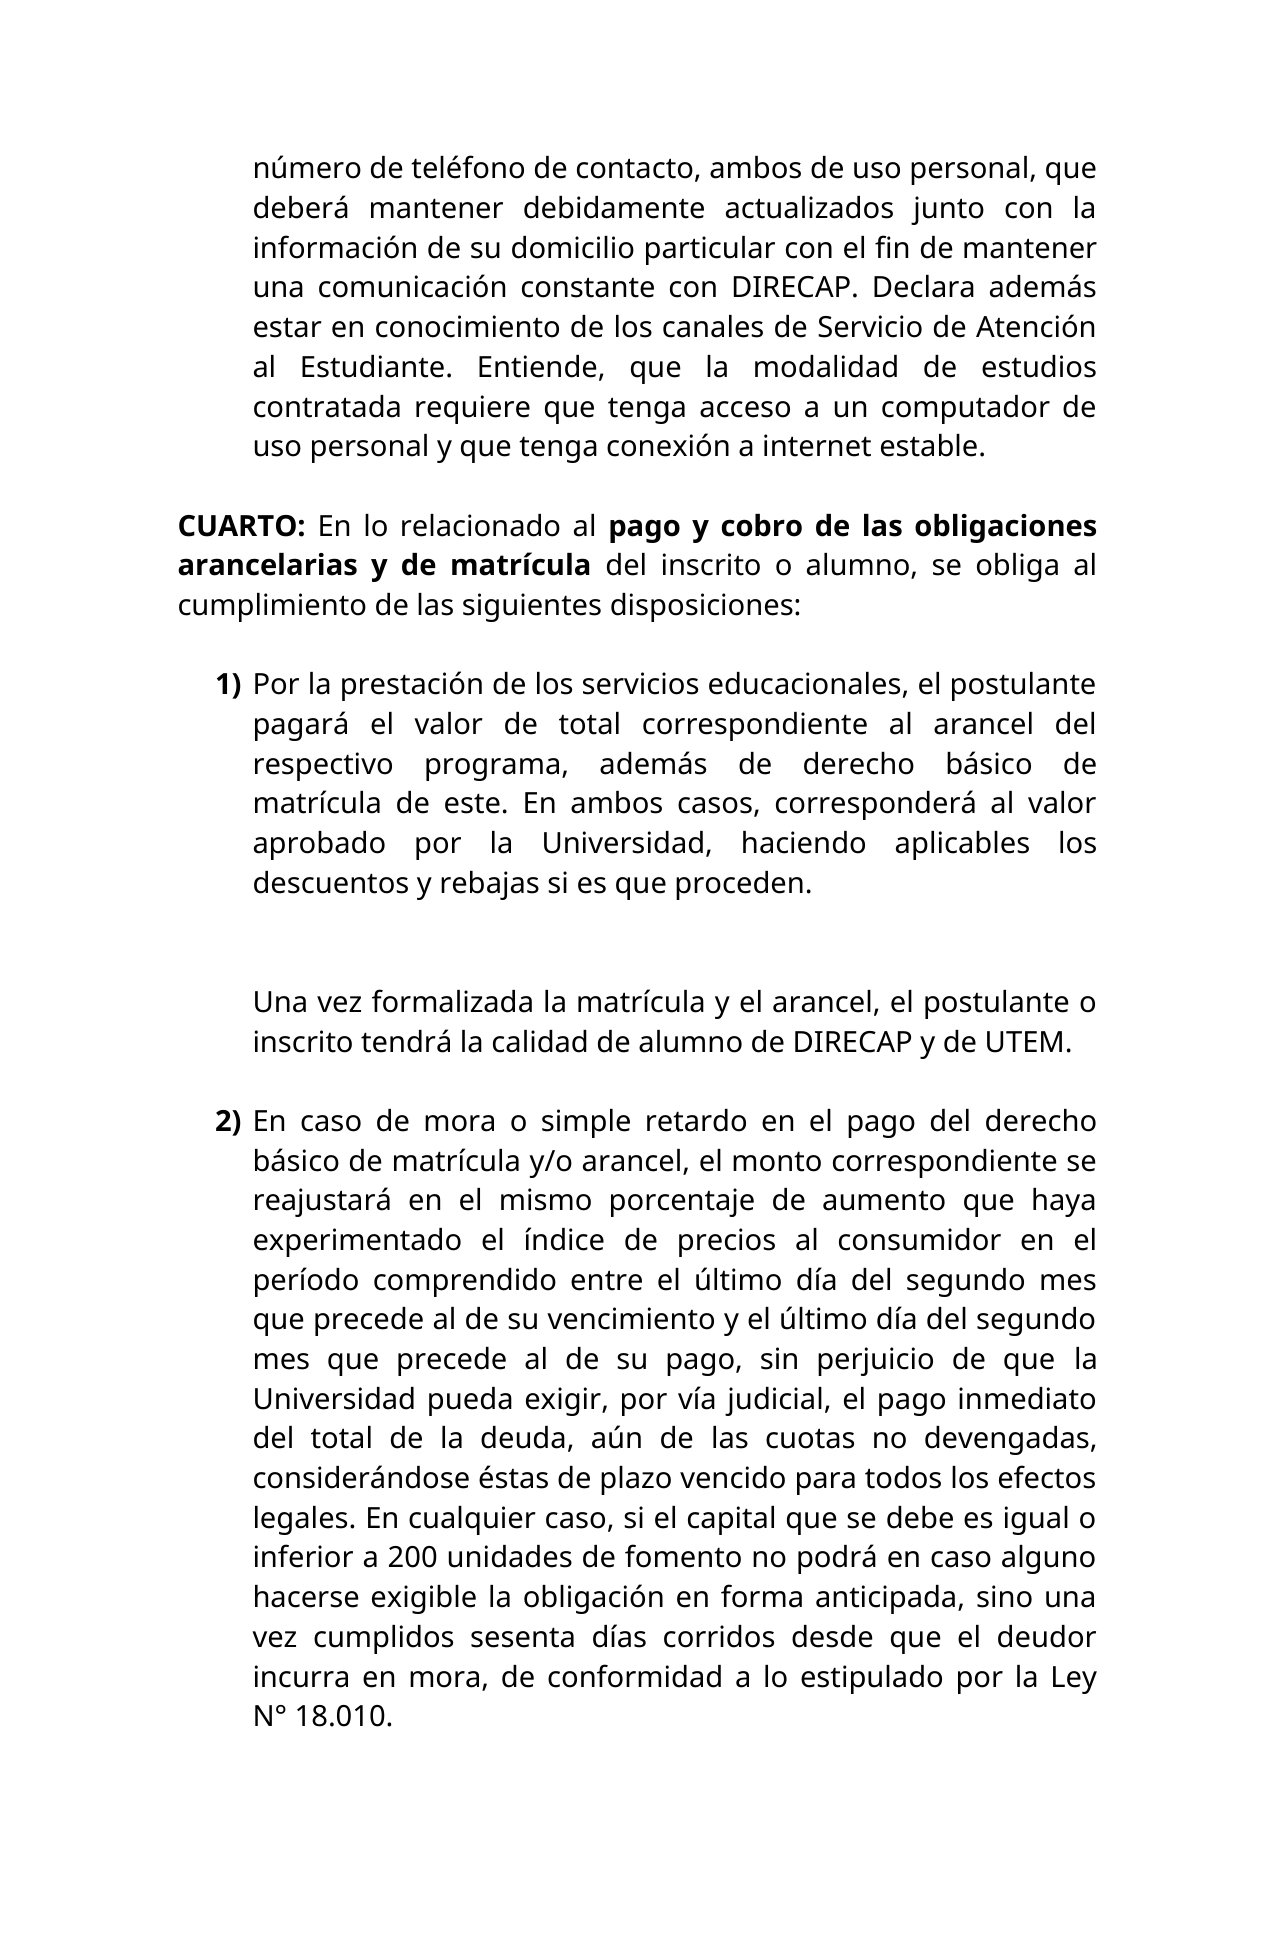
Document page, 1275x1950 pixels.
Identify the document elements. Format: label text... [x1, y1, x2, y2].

text CUARTO: En lo relacionado al pago y cobro de las obligaciones arancelarias y de matrícula del inscrito o alumno, se obliga al cumplimiento de las siguientes disposiciones: [177, 505, 1098, 624]
list Por la prestación de los servicios educacionales, el postulante pagará el valor de total correspondiente al arancel del respectivo programa, además de derecho básico de matrícula de este. En ambos casos, corresponderá al valor aprobado por la Universidad, haciendo aplicables los descuentos y rebajas si es que proceden. [215, 664, 1098, 902]
text Una vez formalizada la matrícula y el arancel, el postulante o inscrito tendrá la calidad de alumno de DIRECAP y de UTEM. [252, 981, 1098, 1061]
list En caso de mora o simple retardo en el pago del derecho básico de matrícula y/o arancel, el monto correspondiente se reajustará en el mismo porcentaje de aumento que haya experimentado el índice de precios al consumidor en el período comprendido entre el último día del segundo mes que precede al de su vencimiento y el último día del segundo mes que precede al de su pago, sin perjuicio de que la Universidad pueda exigir, por vía judicial, el pago inmediato del total de la deuda, aún de las cuotas no devengadas, considerándose éstas de plazo vencido para todos los efectos legales. En cualquier caso, si el capital que se debe es igual o inferior a 200 unidades de fomento no podrá en caso alguno hacerse exigible la obligación en forma anticipada, sino una vez cumplidos sesenta días corridos desde que el deudor incurra en mora, de conformidad a lo estipulado por la Ley N° 18.010. [215, 1100, 1098, 1735]
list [215, 148, 1098, 465]
